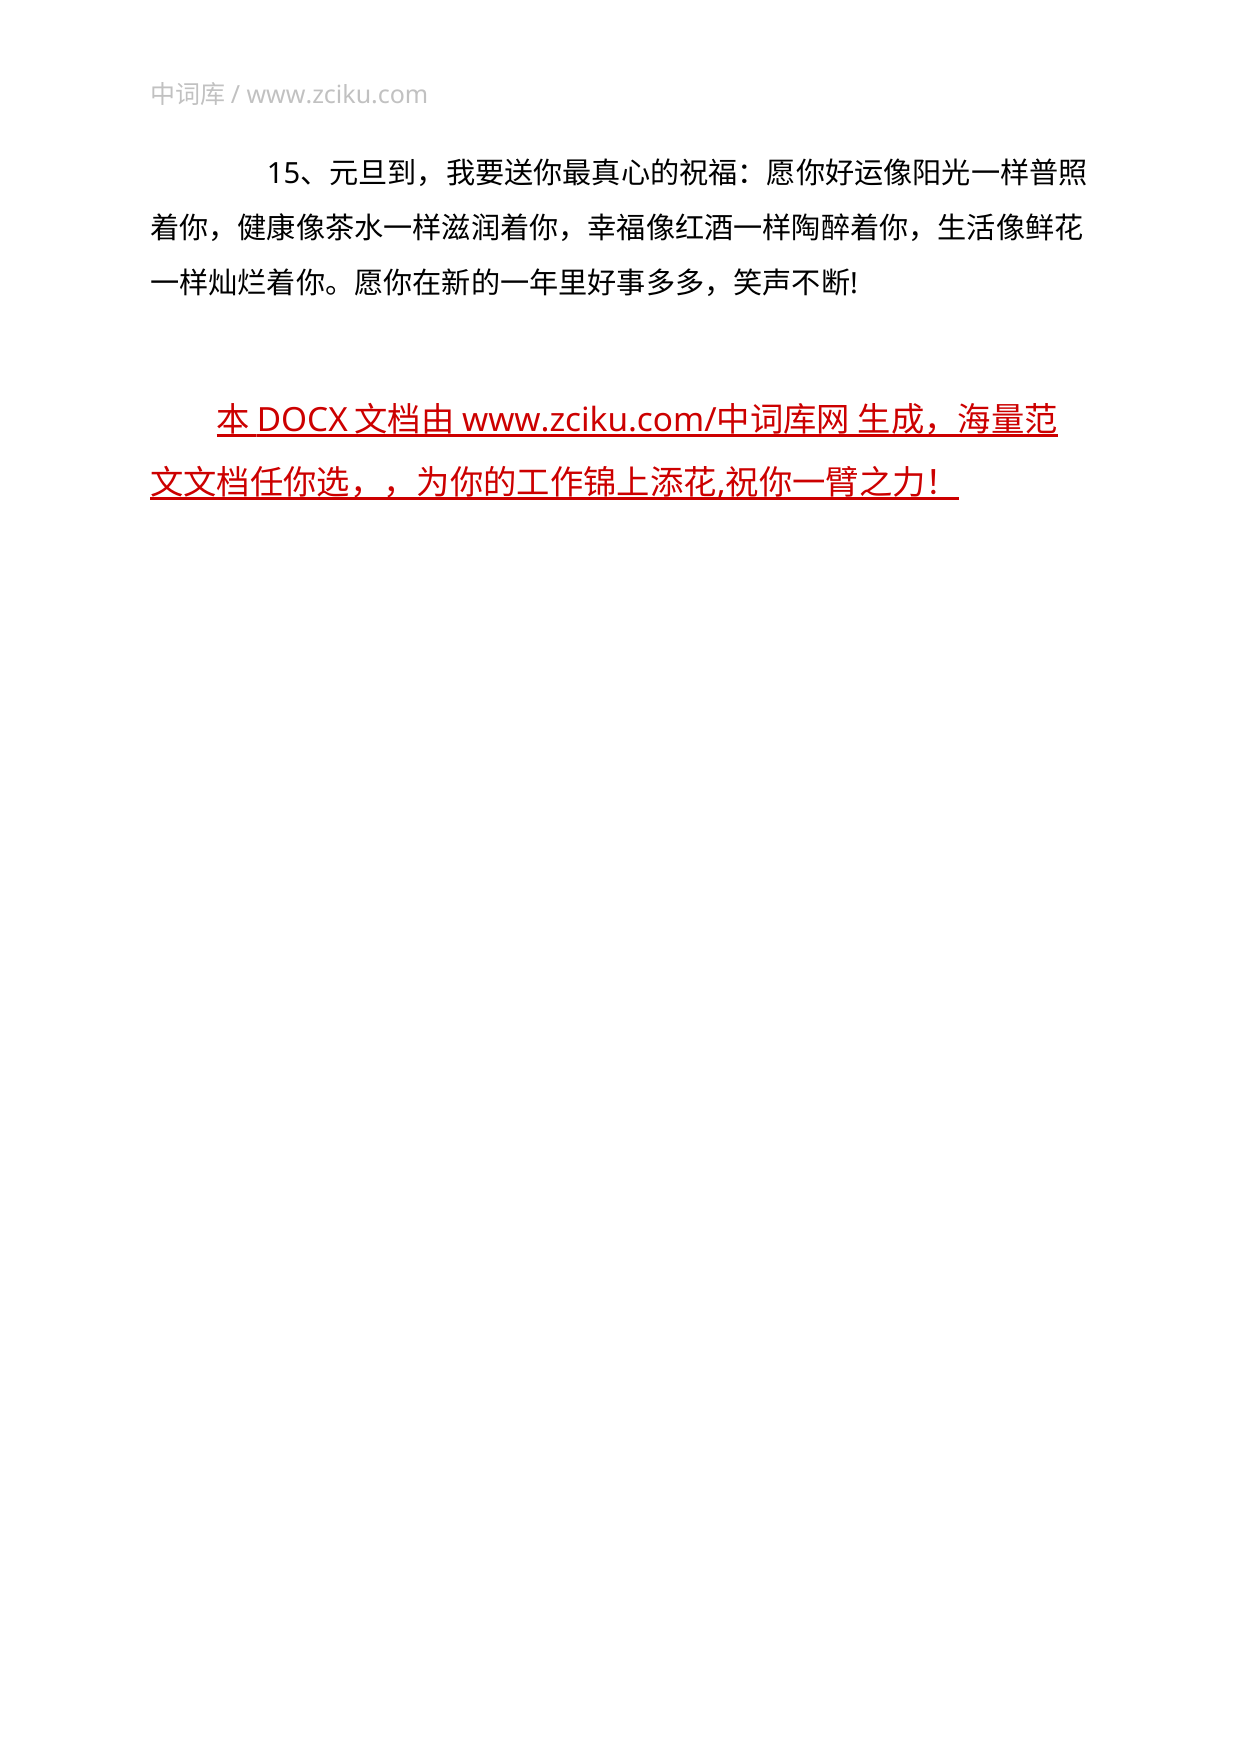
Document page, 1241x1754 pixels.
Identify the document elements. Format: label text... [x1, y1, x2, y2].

text 15、元旦到，我要送你最真心的祝福：愿你好运像阳光一样普照着你，健康像茶水一样滋润着你，幸福像红酒一样陶醉着你，生活像鲜花一样灿烂着你。愿你在新的一年里好事多多，笑声不断! [150, 150, 1090, 302]
text 本DOCX文档由 www.zciku.com/中词库网 生成，海量范文文档任你选，，为你的工作锦上添花,祝你一臂之力！ [150, 393, 1090, 504]
